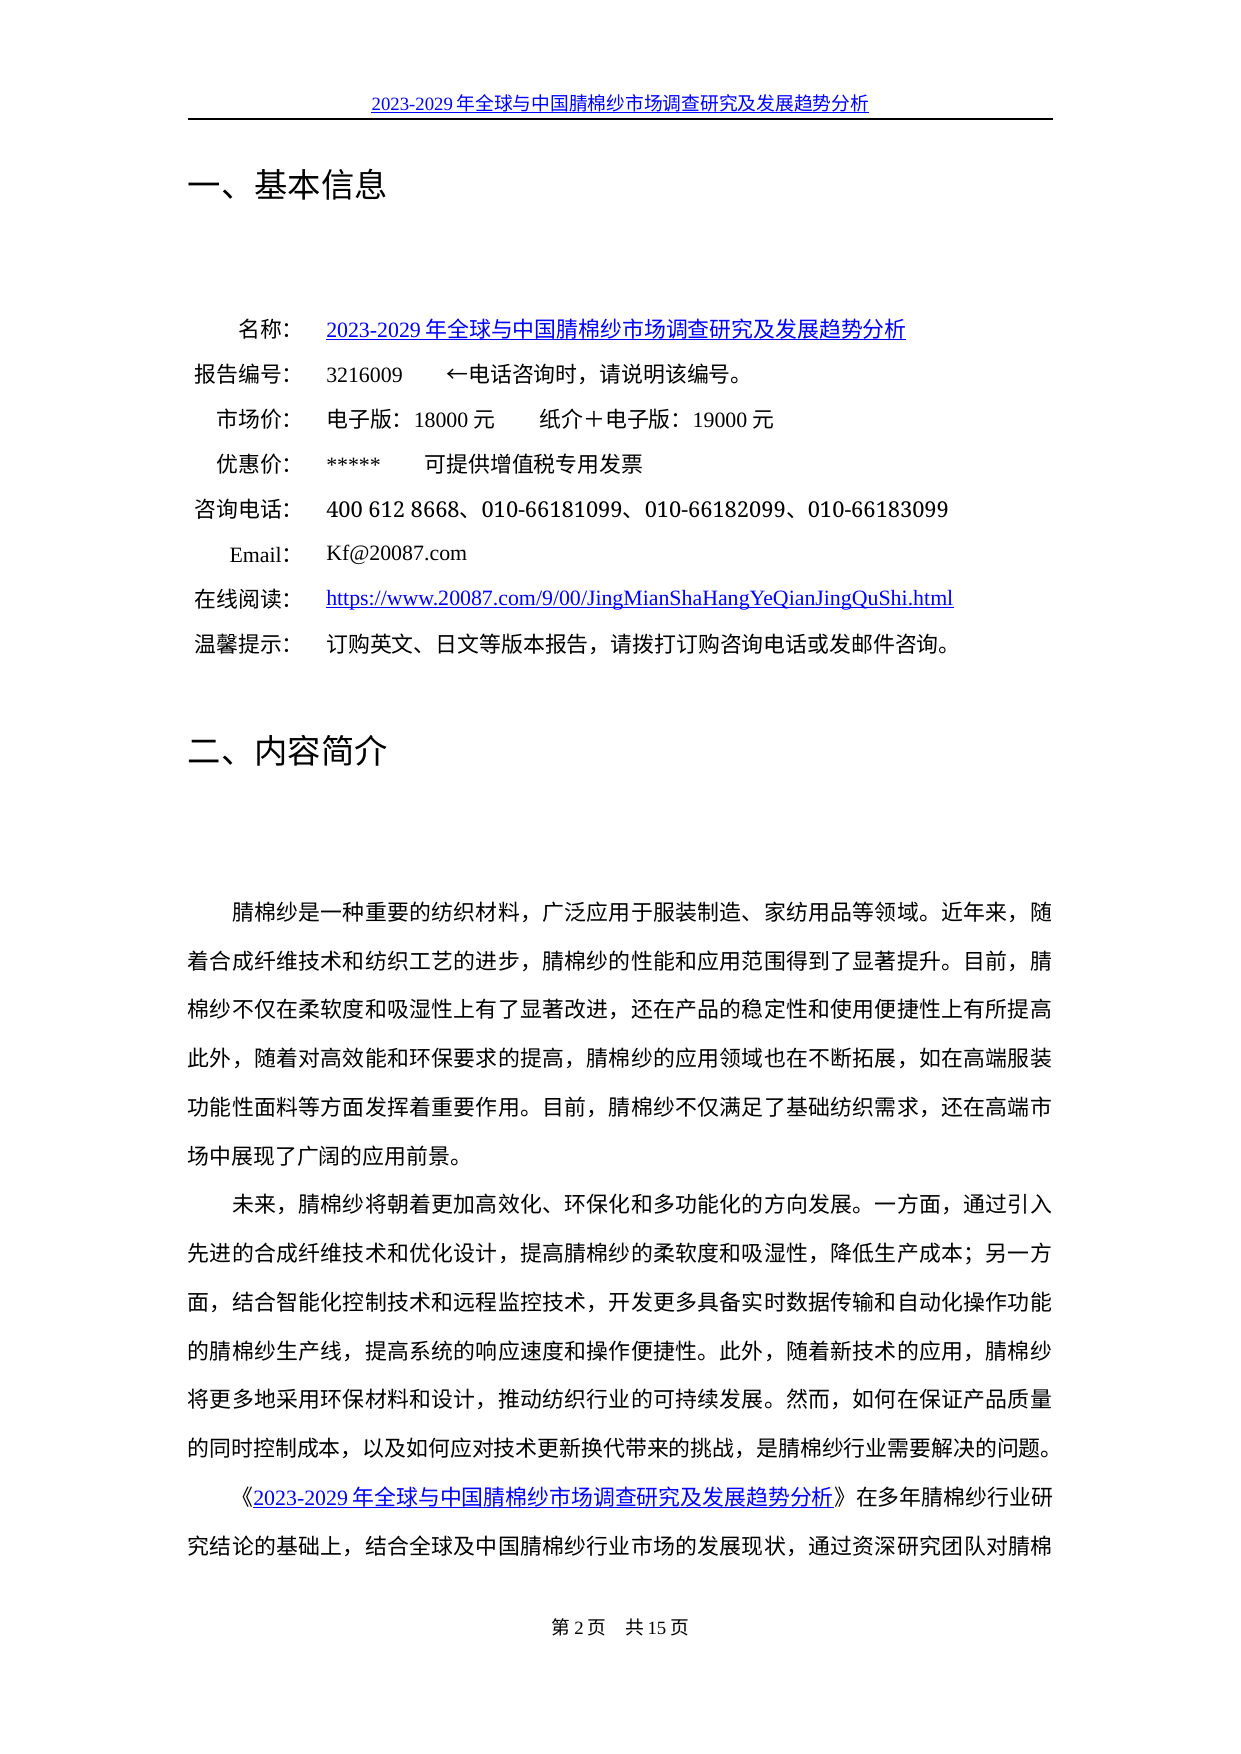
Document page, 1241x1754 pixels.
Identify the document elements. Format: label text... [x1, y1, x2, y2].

table_cell 优惠价： [167, 447, 315, 492]
title 二、内容简介 [187, 717, 1053, 782]
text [187, 894, 1053, 1561]
table_cell 电子版：18000 元 纸介＋电子版：19000 元 [315, 402, 1073, 447]
table_cell [315, 582, 1073, 627]
table_cell 温馨提示： [167, 627, 315, 672]
table_cell 3216009 ←电话咨询时，请说明该编号。 [315, 357, 1073, 402]
table_cell 在线阅读： [167, 582, 315, 627]
table_cell Kf@20087.com [315, 537, 1073, 582]
table_cell 订购英文、日文等版本报告，请拨打订购咨询电话或发邮件咨询。 [315, 627, 1073, 672]
table_header 名称： [167, 312, 315, 357]
title 一、基本信息 [187, 150, 1053, 215]
table_cell 市场价： [167, 402, 315, 447]
table_cell 400 612 8668、010-66181099、010-66182099、010-66183099 [315, 492, 1073, 537]
table_cell 咨询电话： [167, 492, 315, 537]
table_cell 报告编号： [167, 357, 315, 402]
table_cell ***** 可提供增值税专用发票 [315, 447, 1073, 492]
table_cell Email： [167, 537, 315, 582]
table_header 2023-2029年全球与中国腈棉纱市场调查研究及发展趋势分析 [315, 312, 1073, 357]
